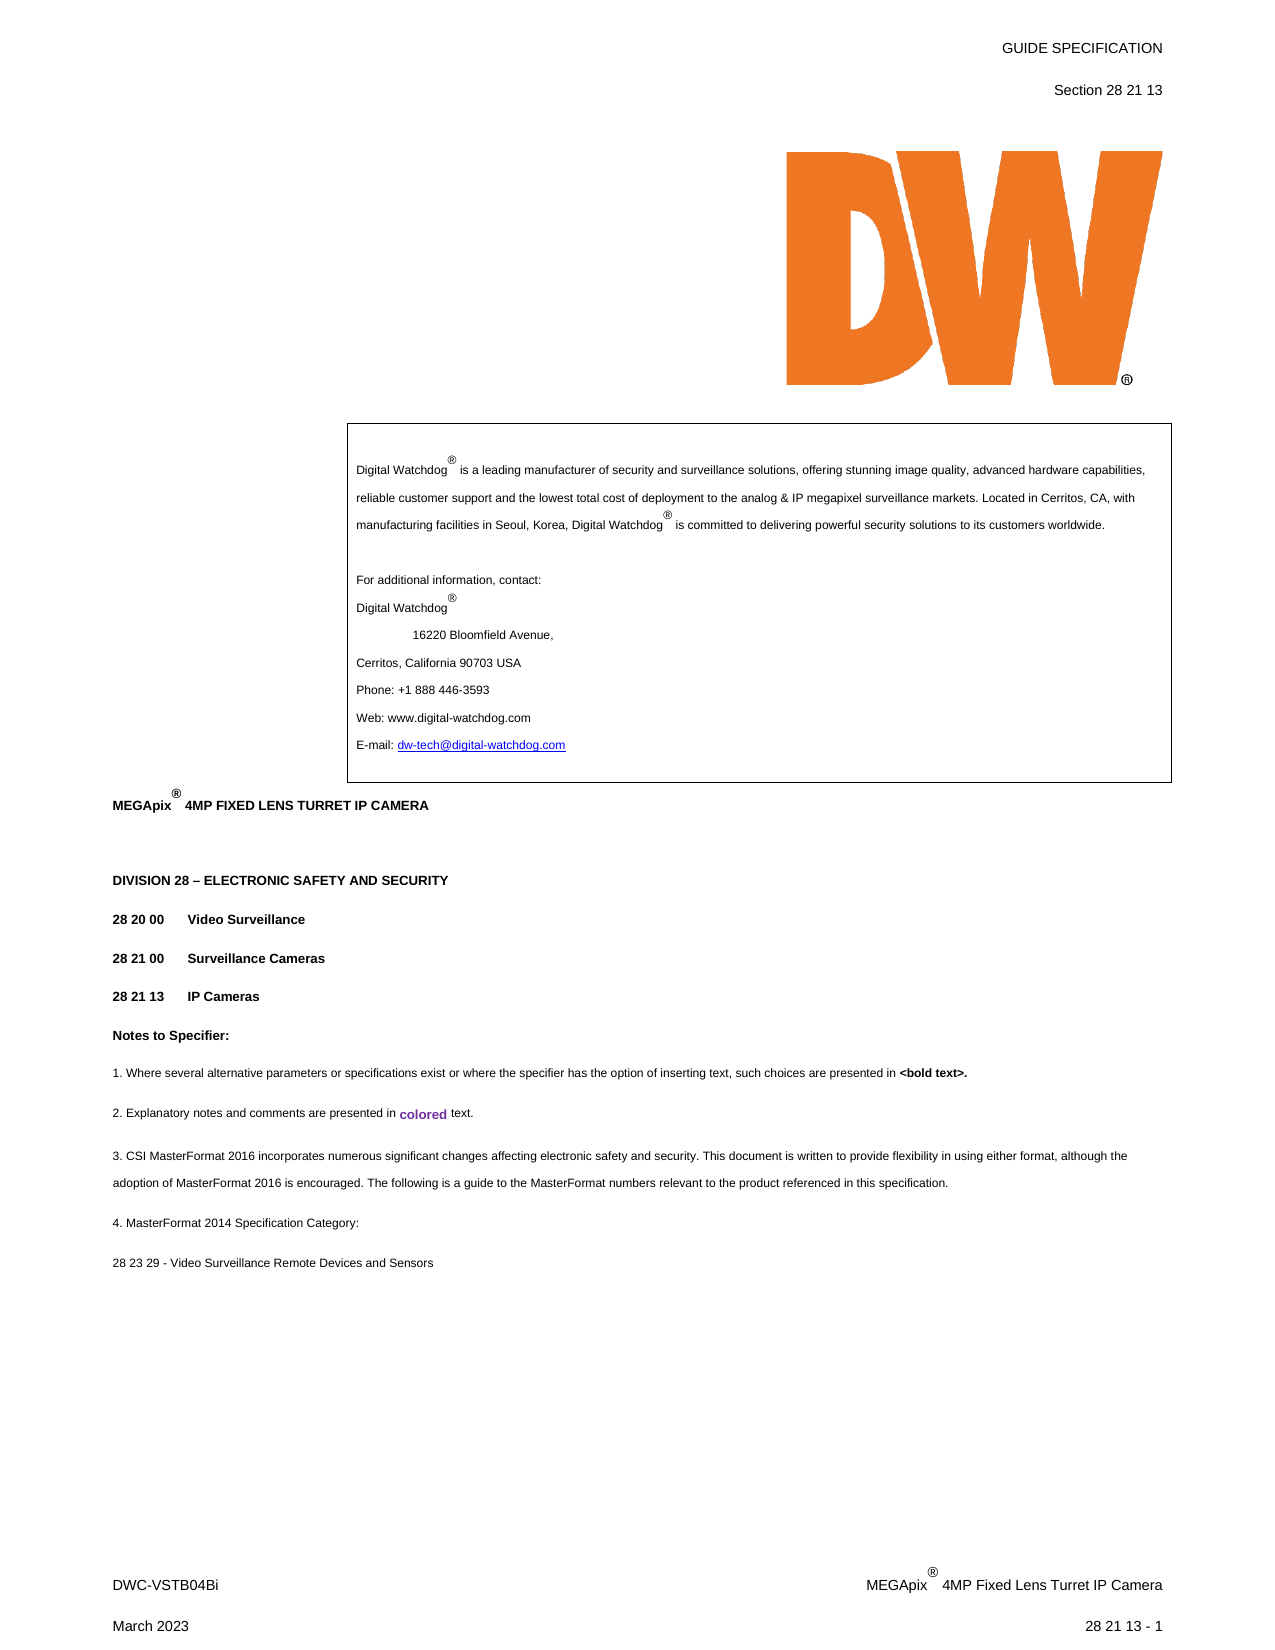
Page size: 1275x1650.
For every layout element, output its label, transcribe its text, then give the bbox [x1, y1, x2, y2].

text Digital Watchdog® is a leading manufacturer of security and surveillance solutions, offering stunning image quality, advanced hardware capabilities, reliable customer support and the lowest total cost of deployment to the analog & IP megapixel surveillance markets. Located in Cerritos, CA, with manufacturing facilities in Seoul, Korea, Digital Watchdog® is committed to delivering powerful security solutions to its customers worldwide. [348, 450, 1171, 532]
text E-mail: dw-tech@digital-watchdog.com [348, 725, 1171, 752]
text Digital Watchdog® 16220 Bloomfield Avenue, [348, 588, 1171, 642]
text Cerritos, California 90703 USA [348, 643, 1171, 670]
text For additional information, contact: [348, 560, 1171, 587]
text MEGApix® 4MP FIXED LENS TURRET IP CAMERA [112, 787, 1162, 813]
text 28 23 29 - Video Surveillance Remote Devices and Sensors [112, 1246, 1162, 1270]
text 4. MasterFormat 2014 Specification Category: [112, 1206, 1162, 1230]
text 1. Where several alternative parameters or specifications exist or where the specifier has the option of inserting text, such choices are presented in <bold text>. [112, 1056, 1162, 1080]
text 3. CSI MasterFormat 2016 incorporates numerous significant changes affecting electronic safety and security. This document is written to provide flexibility in using either format, although the adoption of MasterFormat 2016 is encouraged. The following is a guide to the MasterFormat numbers relevant to the product referenced in this specification. [112, 1139, 1162, 1190]
picture [786, 151, 1163, 385]
text Notes to Specifier: [112, 1017, 1162, 1044]
text 28 21 13 IP Cameras [112, 978, 1162, 1005]
text Phone: +1 888 446-3593 [348, 670, 1171, 697]
text 28 21 00 Surveillance Cameras [112, 940, 1162, 966]
text Web: www.digital-watchdog.com [348, 698, 1171, 725]
text DIVISION 28 – ELECTRONIC SAFETY AND SECURITY [112, 862, 1162, 888]
text 28 20 00 Video Surveillance [112, 901, 1162, 927]
text 2. Explanatory notes and comments are presented in colored text. [112, 1096, 1162, 1123]
